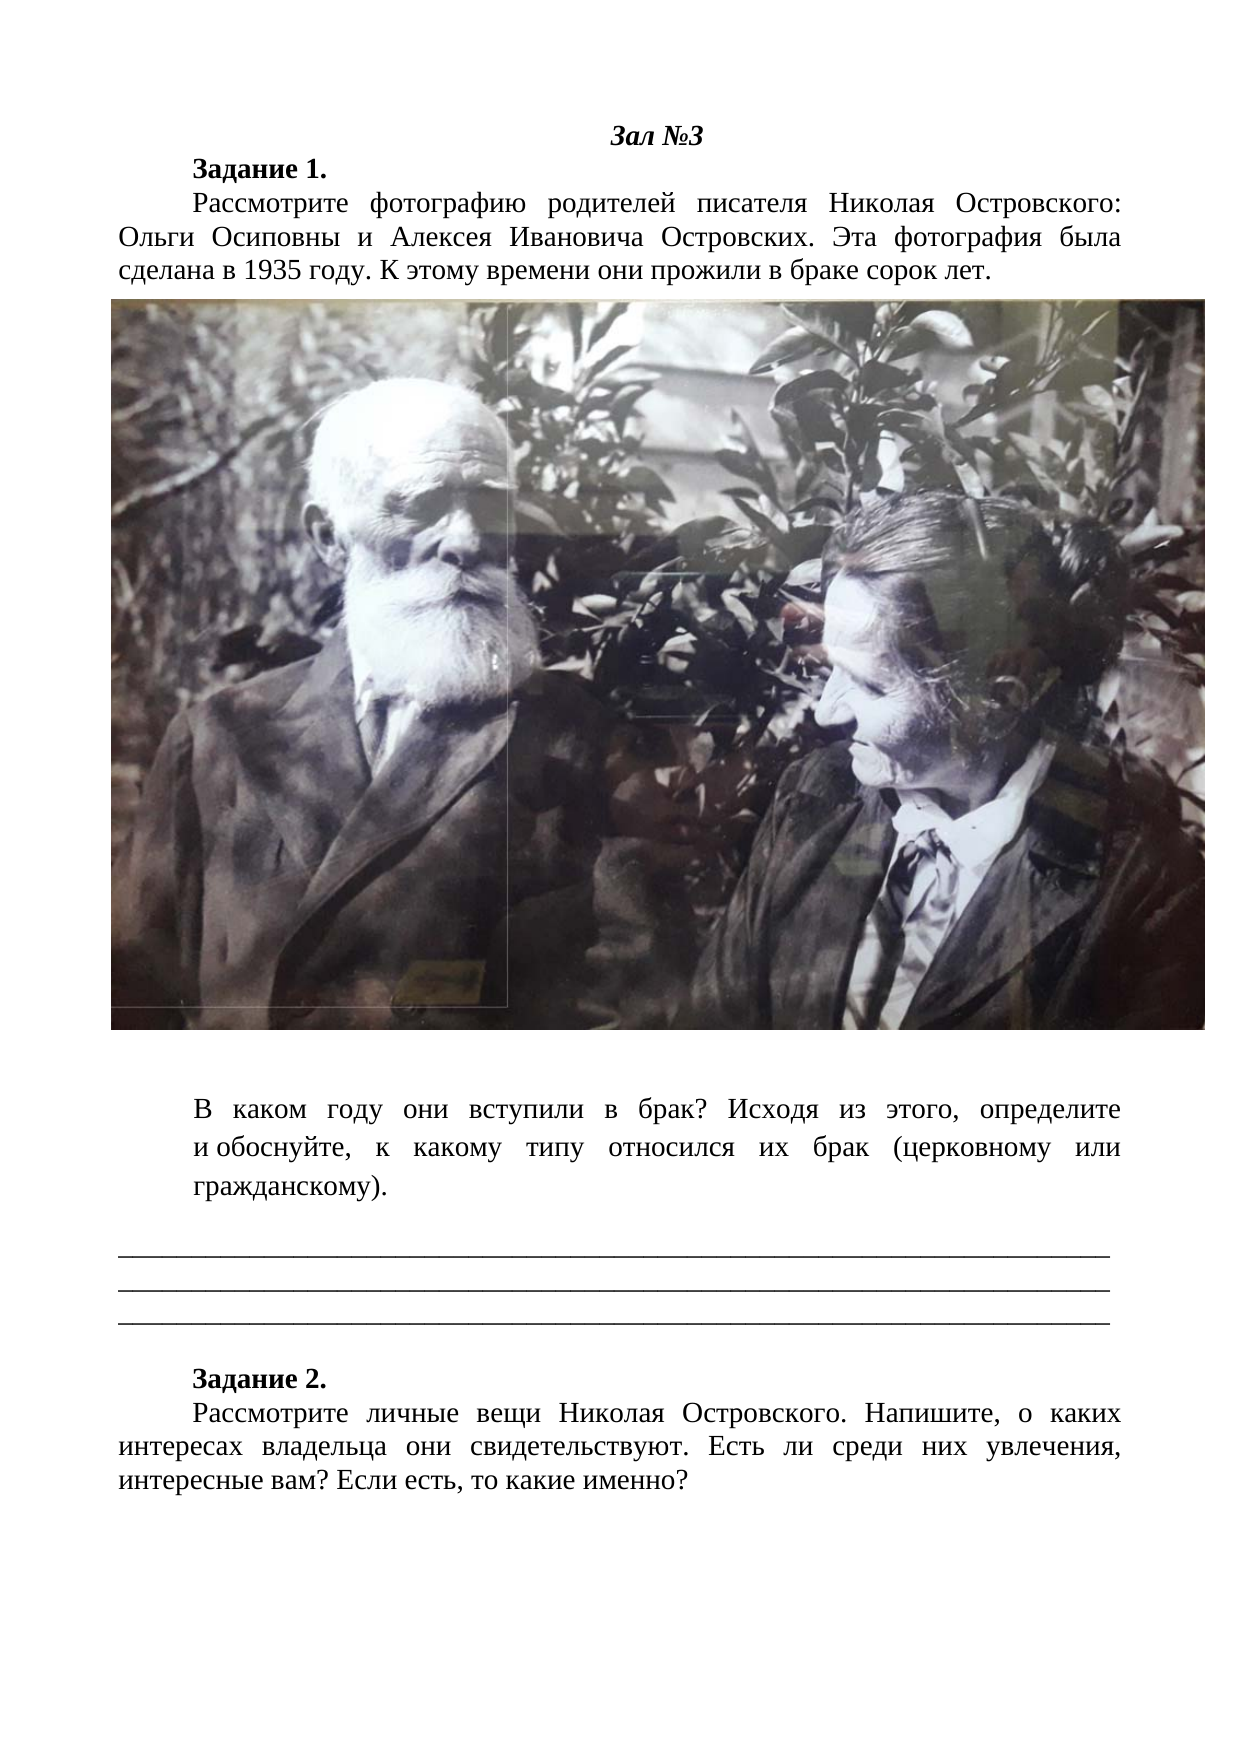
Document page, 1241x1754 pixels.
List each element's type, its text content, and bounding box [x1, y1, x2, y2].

text ________________________________________________________________________________________________________________________________________ [118, 1227, 1122, 1294]
text Рассмотрите личные вещи Николая Островского. Напишите, о каких интересах владельца они свидетельствуют. Есть ли среди них увлечения, интересные вам? Если есть, то какие именно? [118, 1395, 1122, 1496]
text Рассмотрите фотографию родителей писателя Николая Островского: Ольги Осиповны и Алексея Ивановича Островских. Эта фотография была сделана в 1935 году. К этому времени они прожили в браке сорок лет. [118, 185, 1122, 286]
text Задание 2. [118, 1361, 1122, 1395]
text ____________________________________________________________________ [118, 1294, 1122, 1328]
text Зал №3 [118, 118, 1122, 152]
picture [111, 299, 1205, 1030]
text Задание 1. [118, 152, 1122, 185]
list В каком году они вступили в брак? Исходя из этого, определите и обоснуйте, к какому типу относился их брак (церковному или гражданскому). [193, 1091, 1122, 1201]
